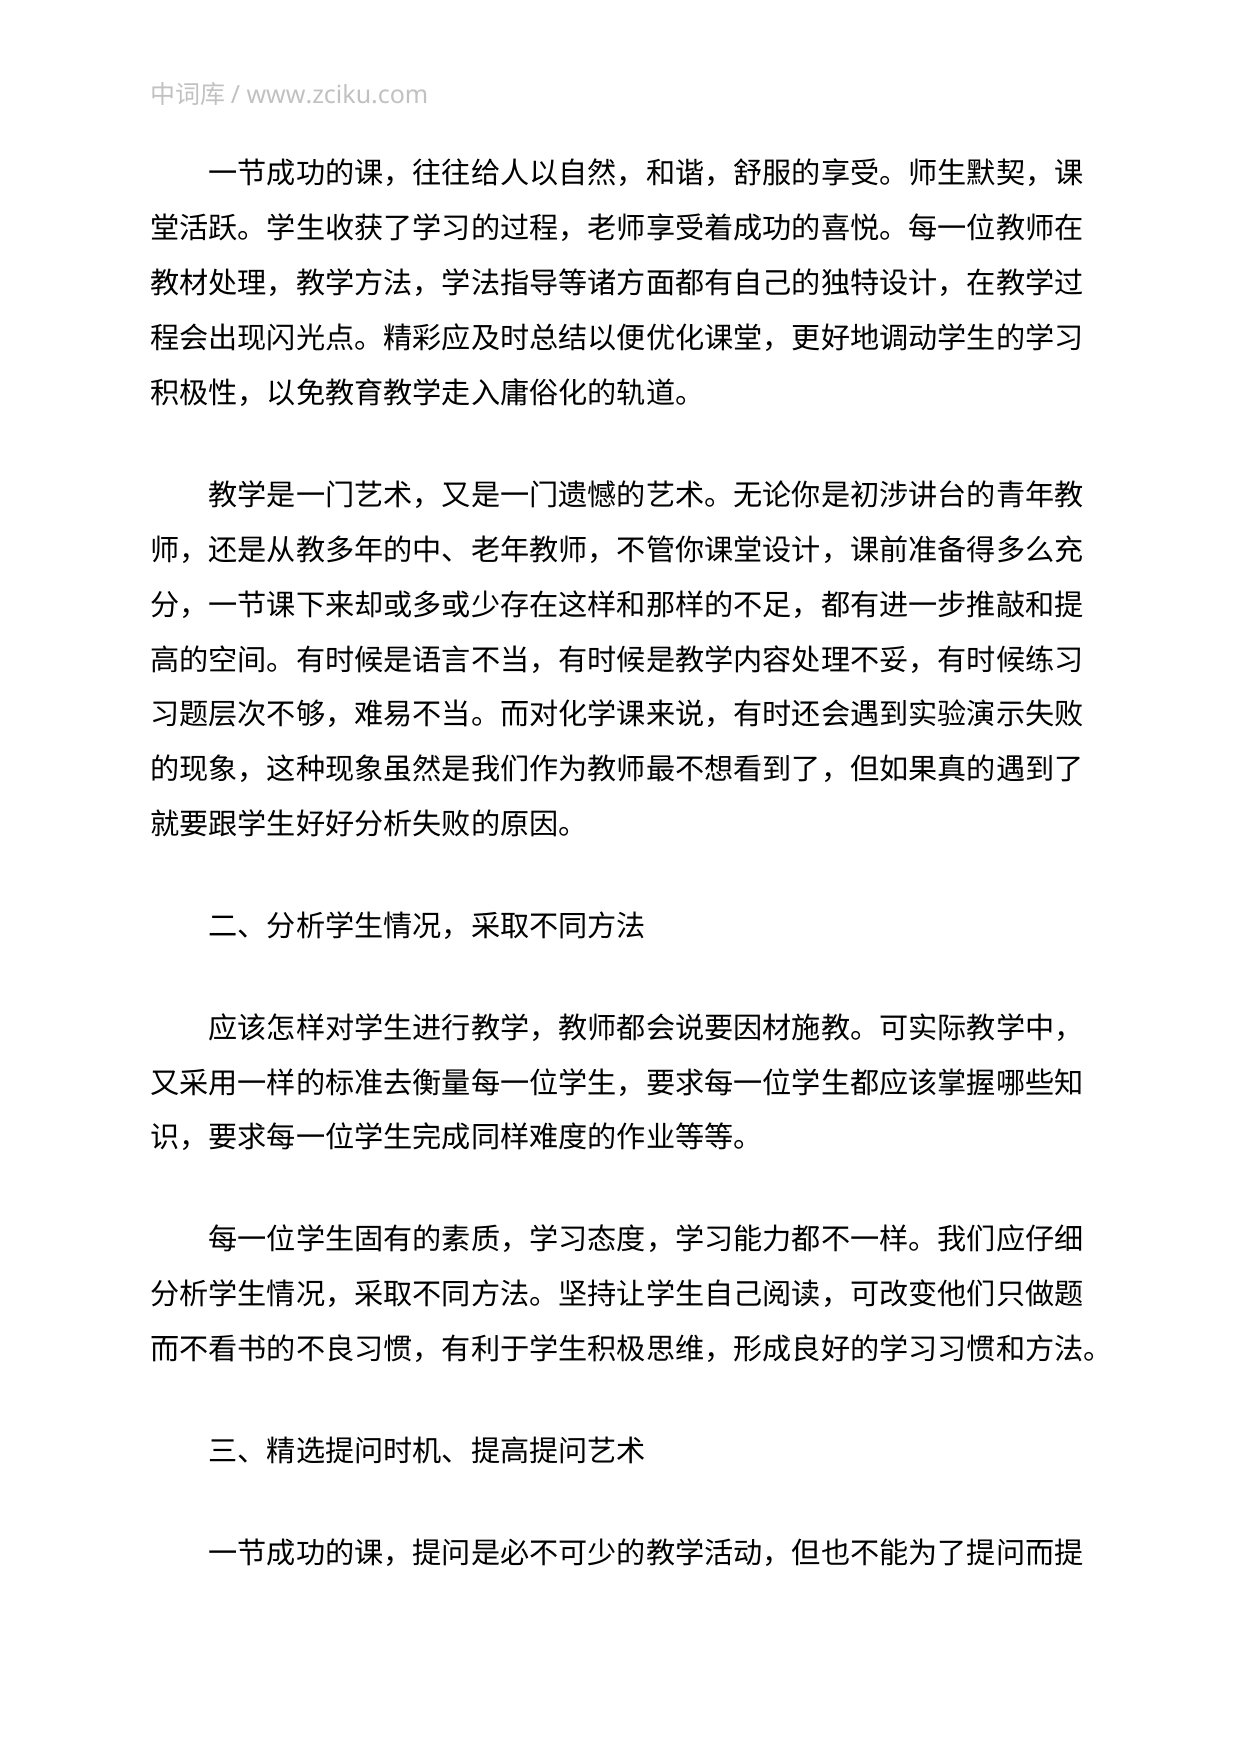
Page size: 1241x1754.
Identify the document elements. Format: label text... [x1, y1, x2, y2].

text 每一位学生固有的素质，学习态度，学习能力都不一样。我们应仔细分析学生情况，采取不同方法。坚持让学生自己阅读，可改变他们只做题而不看书的不良习惯，有利于学生积极思维，形成良好的学习习惯和方法。 [150, 1216, 1090, 1368]
text 教学是一门艺术，又是一门遗憾的艺术。无论你是初涉讲台的青年教师，还是从教多年的中、老年教师，不管你课堂设计，课前准备得多么充分，一节课下来却或多或少存在这样和那样的不足，都有进一步推敲和提高的空间。有时候是语言不当，有时候是教学内容处理不妥，有时候练习习题层次不够，难易不当。而对化学课来说，有时还会遇到实验演示失败的现象，这种现象虽然是我们作为教师最不想看到了，但如果真的遇到了就要跟学生好好分析失败的原因。 [150, 471, 1090, 843]
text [150, 1529, 1090, 1571]
text 应该怎样对学生进行教学，教师都会说要因材施教。可实际教学中，又采用一样的标准去衡量每一位学生，要求每一位学生都应该掌握哪些知识，要求每一位学生完成同样难度的作业等等。 [150, 1004, 1090, 1156]
text 三、精选提问时机、提高提问艺术 [150, 1427, 1090, 1470]
text 一节成功的课，往往给人以自然，和谐，舒服的享受。师生默契，课堂活跃。学生收获了学习的过程，老师享受着成功的喜悦。每一位教师在教材处理，教学方法，学法指导等诸方面都有自己的独特设计，在教学过程会出现闪光点。精彩应及时总结以便优化课堂，更好地调动学生的学习积极性，以免教育教学走入庸俗化的轨道。 [150, 150, 1090, 412]
text 二、分析学生情况，采取不同方法 [150, 902, 1090, 945]
